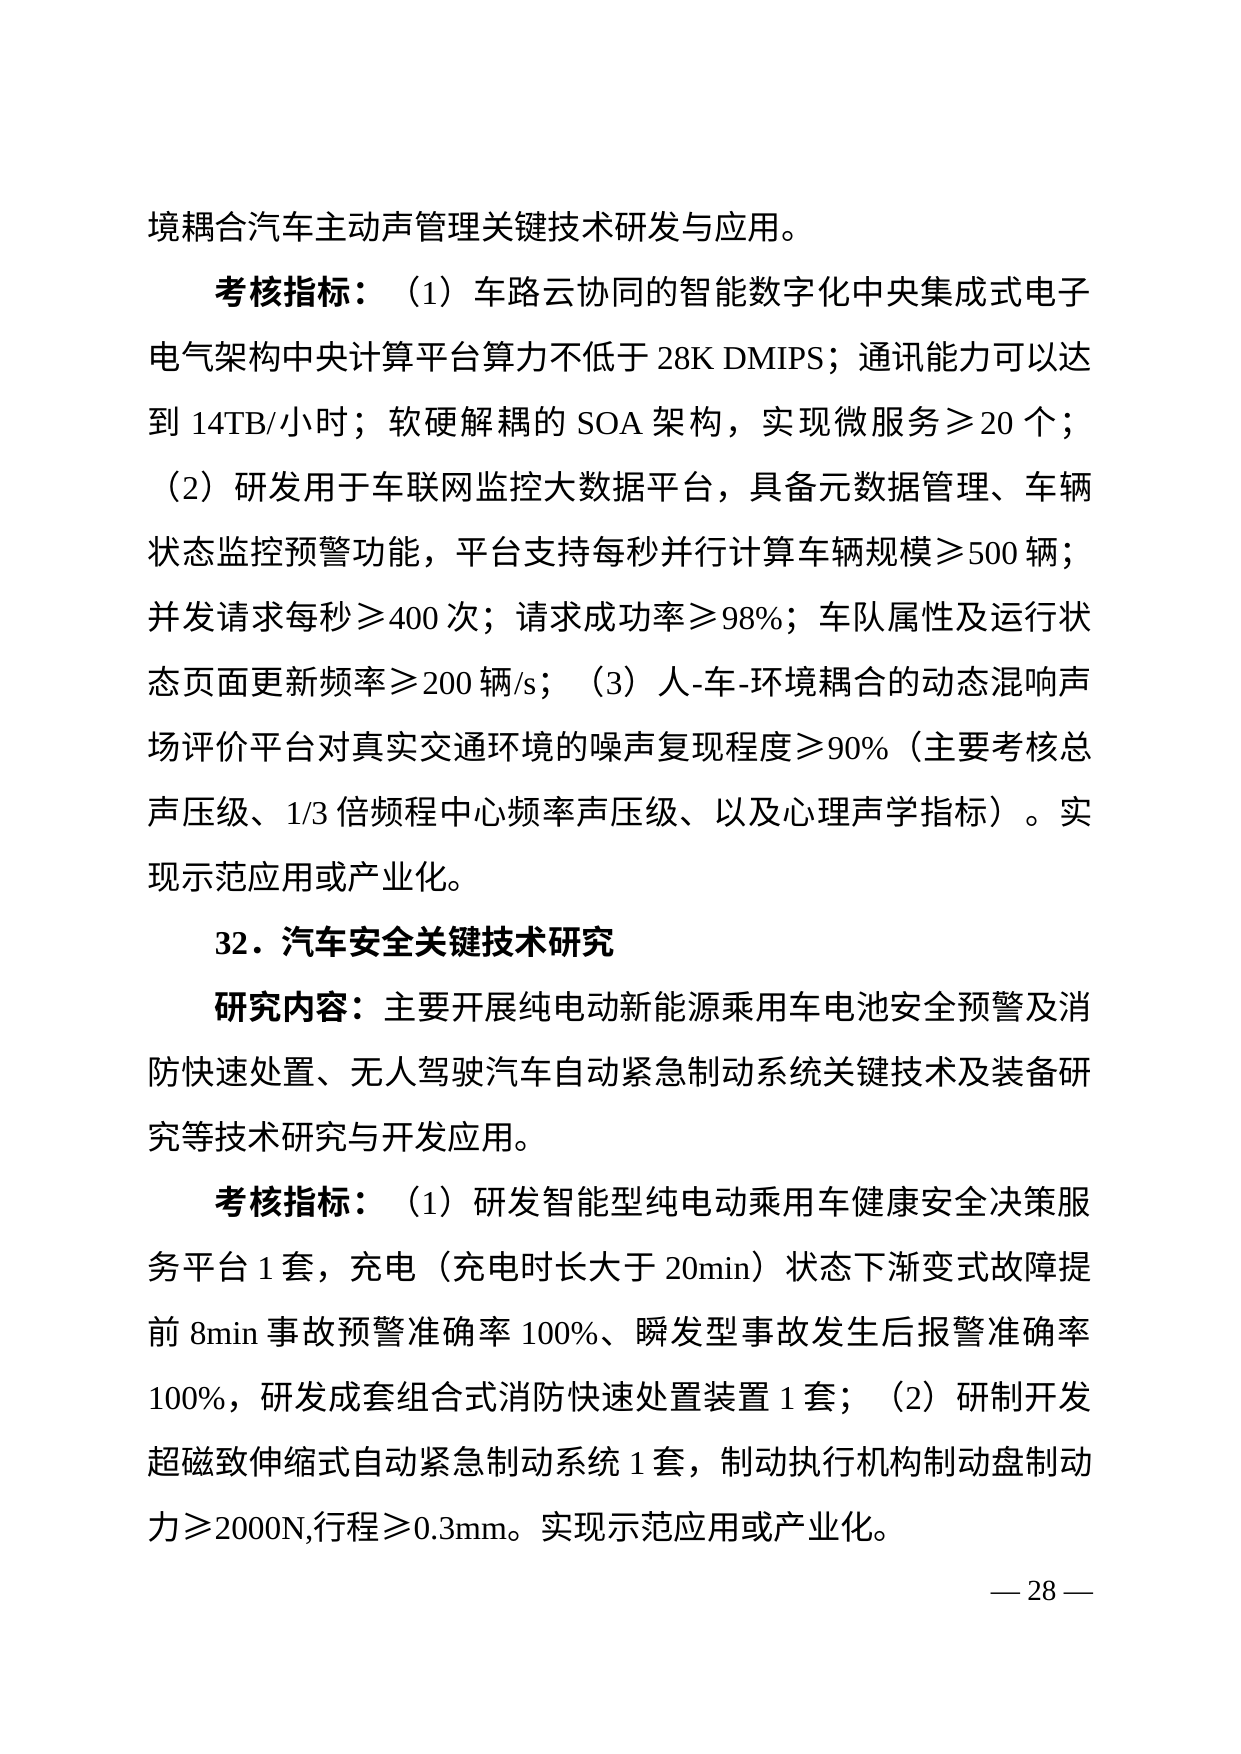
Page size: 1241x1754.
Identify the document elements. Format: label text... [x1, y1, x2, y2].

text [148, 192, 1093, 257]
text 考核指标：（1）车路云协同的智能数字化中央集成式电子电气架构中央计算平台算力不低于28K DMIPS；通讯能力可以达到14TB/小时；软硬解耦的SOA架构，实现微服务≥20个；（2）研发用于车联网监控大数据平台，具备元数据管理、车辆状态监控预警功能，平台支持每秒并行计算车辆规模≥500辆；并发请求每秒≥400次；请求成功率≥98%；车队属性及运行状态页面更新频率≥200辆/s；（3）人-车-环境耦合的动态混响声场评价平台对真实交通环境的噪声复现程度≥90%（主要考核总声压级、1/3倍频程中心频率声压级、以及心理声学指标）。实现示范应用或产业化。 [148, 257, 1093, 907]
text 考核指标：（1）研发智能型纯电动乘用车健康安全决策服务平台1套，充电（充电时长大于20min）状态下渐变式故障提前8min事故预警准确率100%、瞬发型事故发生后报警准确率100%，研发成套组合式消防快速处置装置1套；（2）研制开发超磁致伸缩式自动紧急制动系统1套，制动执行机构制动盘制动力≥2000N,行程≥0.3mm。实现示范应用或产业化。 [148, 1167, 1093, 1557]
text 研究内容：主要开展纯电动新能源乘用车电池安全预警及消防快速处置、无人驾驶汽车自动紧急制动系统关键技术及装备研究等技术研究与开发应用。 [148, 972, 1093, 1167]
text 32．汽车安全关键技术研究 [148, 907, 1093, 972]
